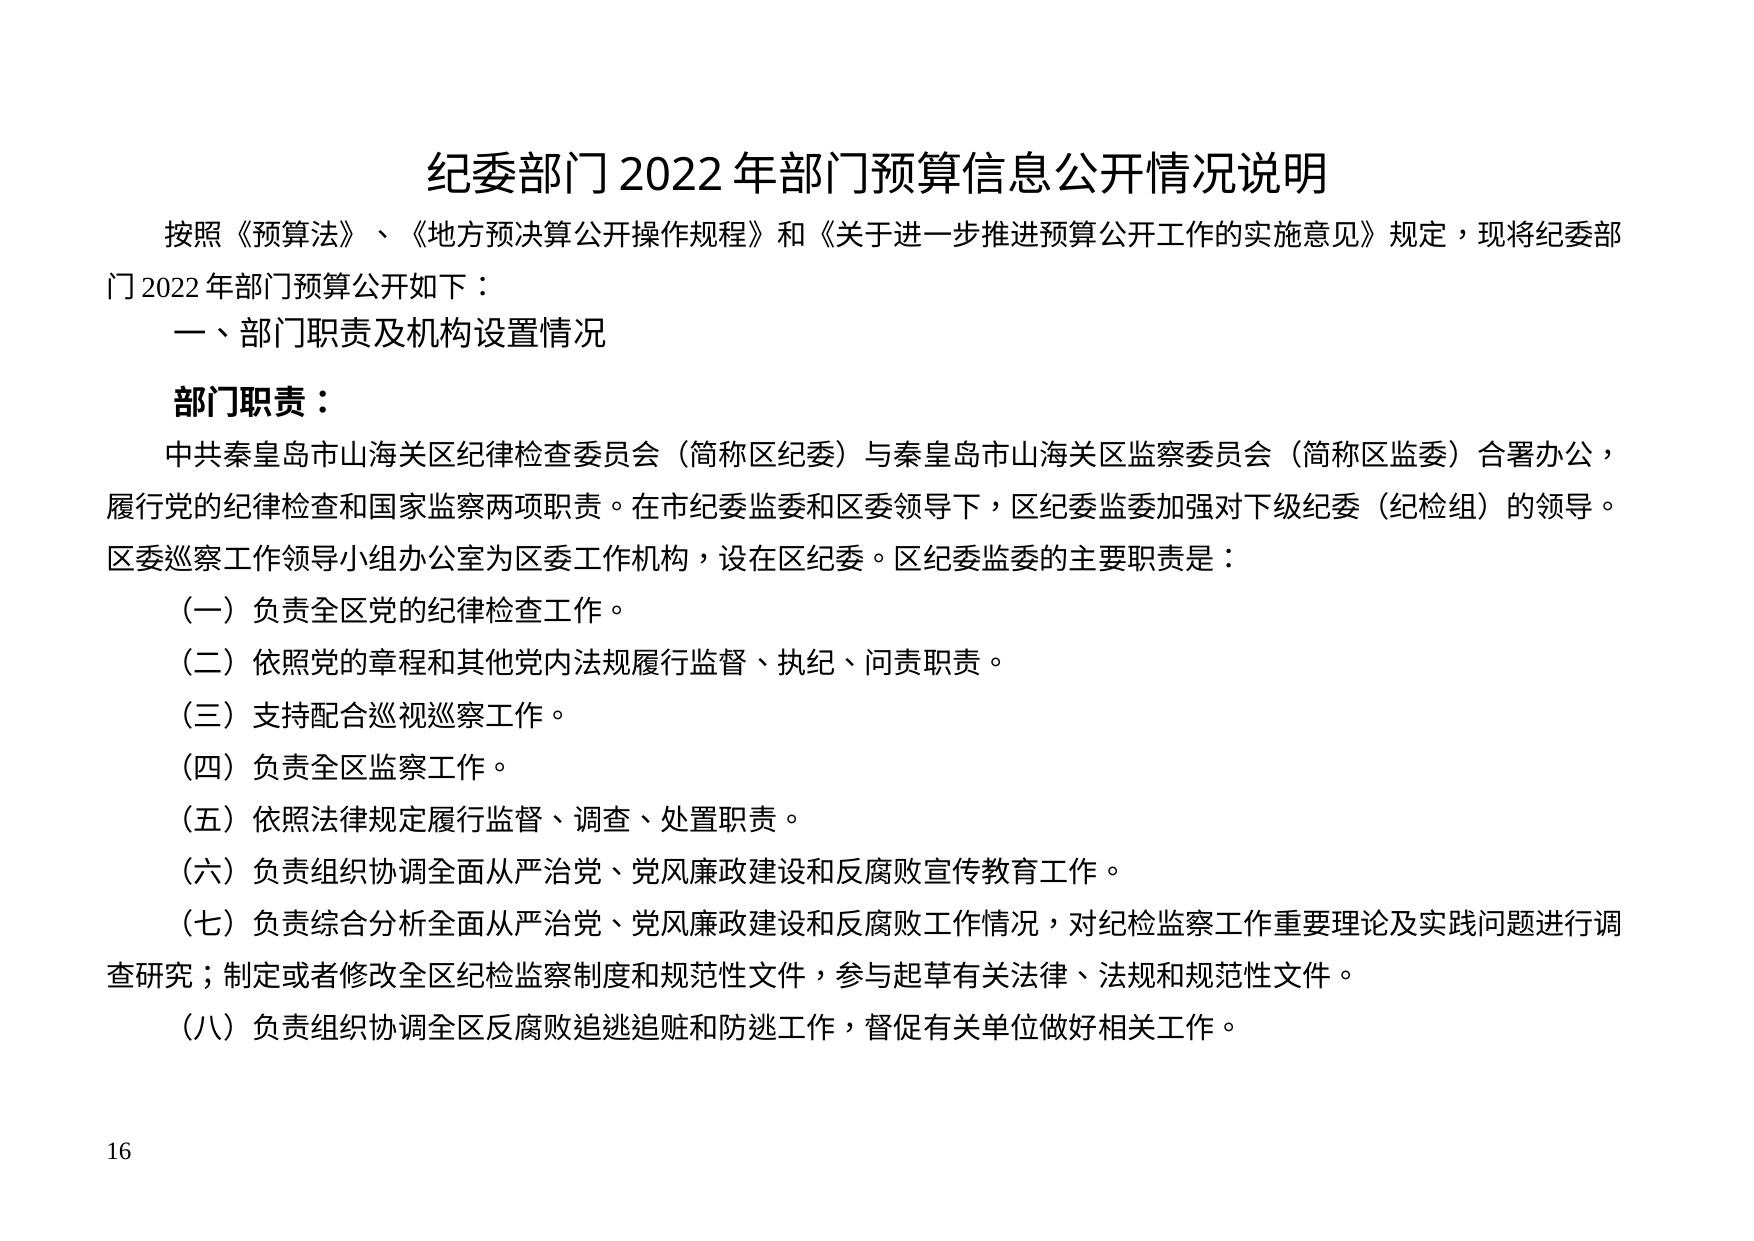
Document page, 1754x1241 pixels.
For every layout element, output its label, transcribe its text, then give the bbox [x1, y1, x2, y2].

text （五）依照法律规定履行监督、调查、处置职责。 [106, 788, 1648, 841]
text 一、部门职责及机构设置情况 [106, 309, 1648, 355]
text （四）负责全区监察工作。 [106, 736, 1648, 788]
text （六）负责组织协调全面从严治党、党风廉政建设和反腐败宣传教育工作。 [106, 841, 1648, 893]
text 纪委部门2022年部门预算信息公开情况说明 [106, 142, 1648, 204]
text （七）负责综合分析全面从严治党、党风廉政建设和反腐败工作情况，对纪检监察工作重要理论及实践问题进行调查研究；制定或者修改全区纪检监察制度和规范性文件，参与起草有关法律、法规和规范性文件。 [106, 893, 1648, 997]
text （一）负责全区党的纪律检查工作。 [106, 580, 1648, 632]
text （二）依照党的章程和其他党内法规履行监督、执纪、问责职责。 [106, 632, 1648, 684]
text 按照《预算法》、《地方预决算公开操作规程》和《关于进一步推进预算公开工作的实施意见》规定，现将纪委部门2022年部门预算公开如下： [106, 204, 1648, 308]
text 部门职责： [106, 378, 1648, 424]
text （八）负责组织协调全区反腐败追逃追赃和防逃工作，督促有关单位做好相关工作。 [106, 997, 1648, 1049]
text （三）支持配合巡视巡察工作。 [106, 684, 1648, 736]
text 中共秦皇岛市山海关区纪律检查委员会（简称区纪委）与秦皇岛市山海关区监察委员会（简称区监委）合署办公，履行党的纪律检查和国家监察两项职责。在市纪委监委和区委领导下，区纪委监委加强对下级纪委（纪检组）的领导。区委巡察工作领导小组办公室为区委工作机构，设在区纪委。区纪委监委的主要职责是： [106, 424, 1648, 580]
